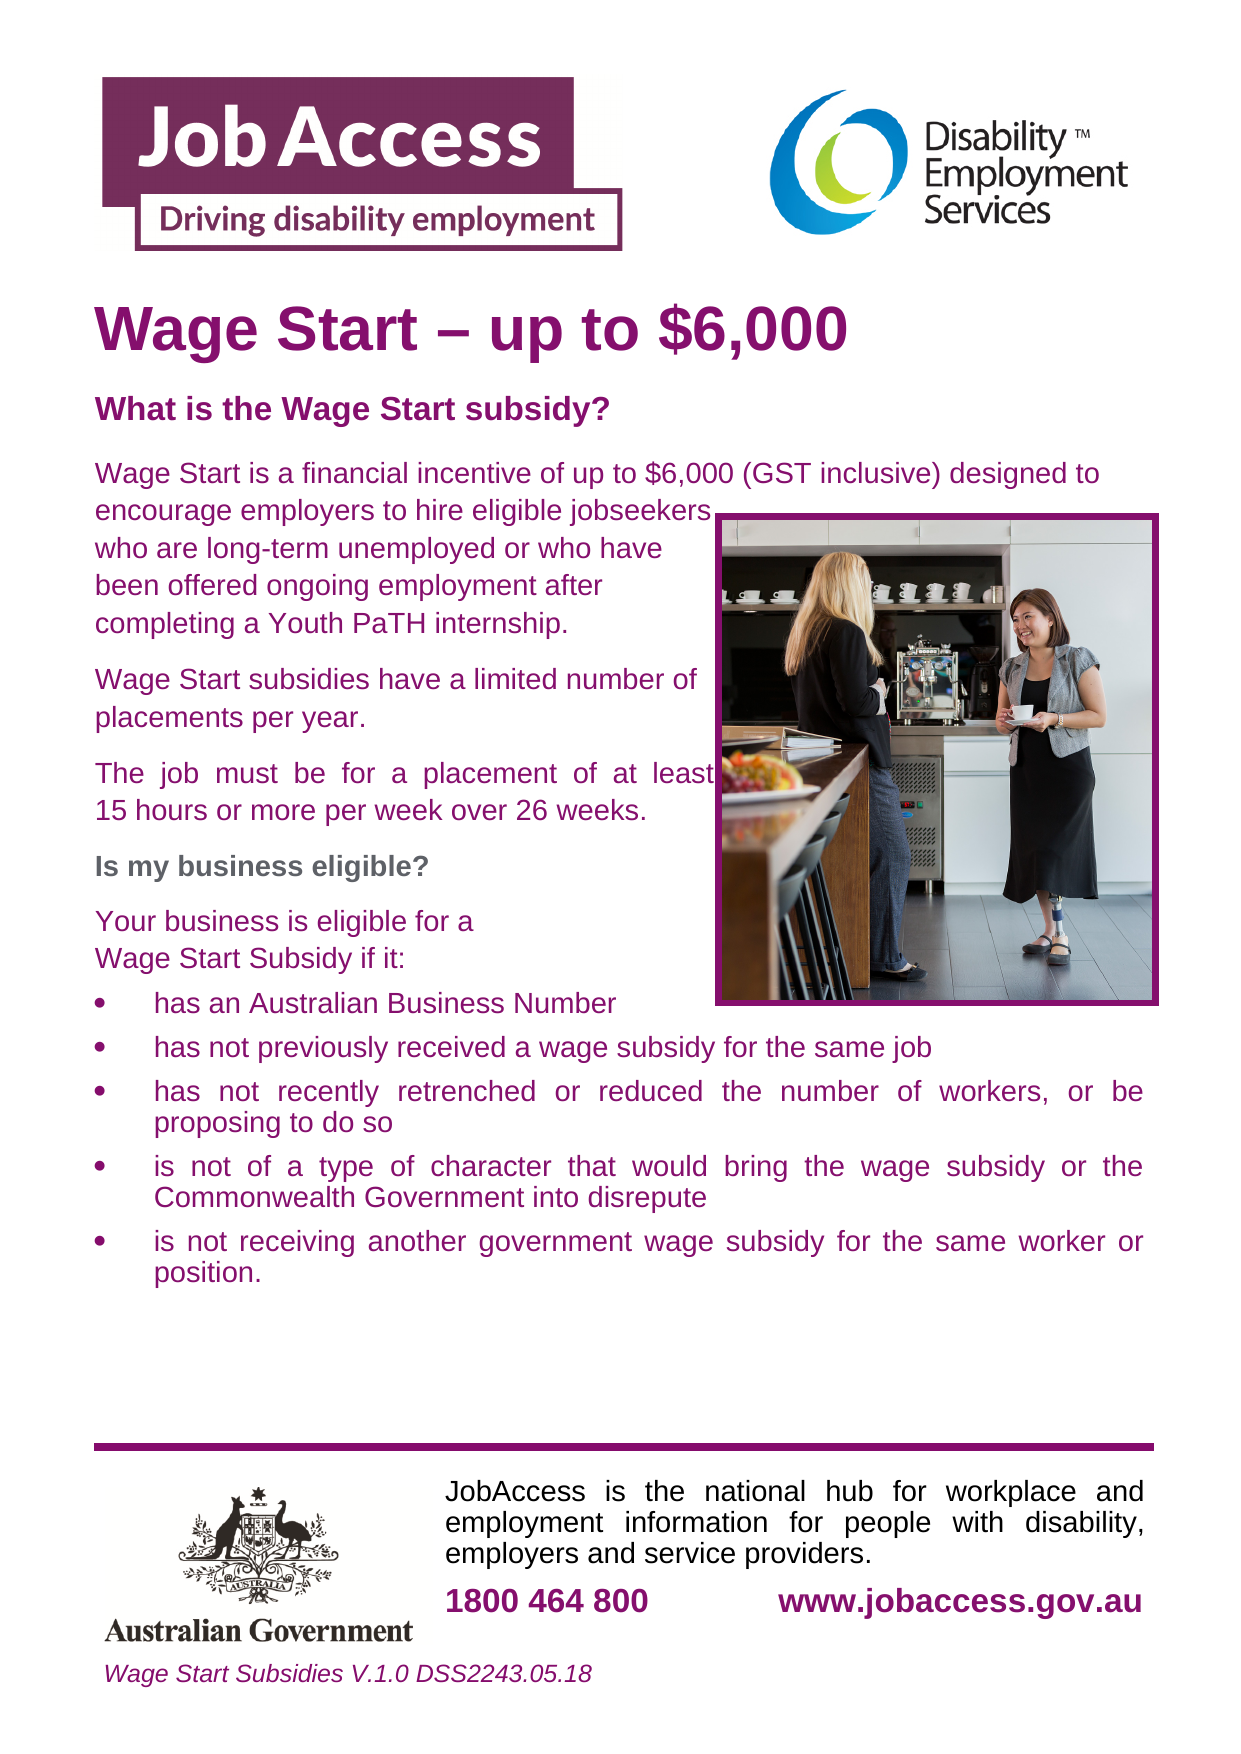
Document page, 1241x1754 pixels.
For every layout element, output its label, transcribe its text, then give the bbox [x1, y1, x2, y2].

text has an Australian Business Number [94, 989, 1146, 1020]
text Wage Start subsidies have a limited number of placements per year. [94, 659, 715, 734]
title Wage Start – up to $6,000 [94, 291, 1146, 366]
picture [759, 73, 1143, 251]
subtitle 1800 464 800 www.jobaccess.gov.au [445, 1582, 1146, 1620]
text has not recently retrenched or reduced the number of workers, or be proposing to do so [94, 1076, 1146, 1139]
text is not receiving another government wage subsidy for the same worker or position. [94, 1226, 1146, 1289]
picture [94, 74, 623, 251]
subtitle What is the Wage Start subsidy? [94, 391, 1146, 428]
subtitle Is my business eligible? [94, 853, 715, 882]
text The job must be for a placement of at least 15 hours or more per week over 26 weeks. [94, 753, 715, 828]
text Wage Start Subsidies V.1.0 DSS2243.05.18 [103, 1657, 1146, 1689]
text JobAccess is the national hub for workplace and employment information for people with disability, employers and service providers. [445, 1476, 1146, 1570]
text has not previously received a wage subsidy for the same job [94, 1032, 1146, 1064]
text Your business is eligible for a Wage Start Subsidy if it: [94, 901, 715, 976]
text is not of a type of character that would bring the wage subsidy or the Commonwealth Government into disrepute [94, 1151, 1146, 1214]
text Wage Start is a financial incentive of up to $6,000 (GST inclusive) designed to encourage employers to hire eligible jobseekers who are long-term unemployed or who have been offered ongoing employment after completing a Youth PaTH internship. [94, 453, 1146, 641]
picture [722, 520, 1152, 1000]
picture [104, 1487, 433, 1645]
